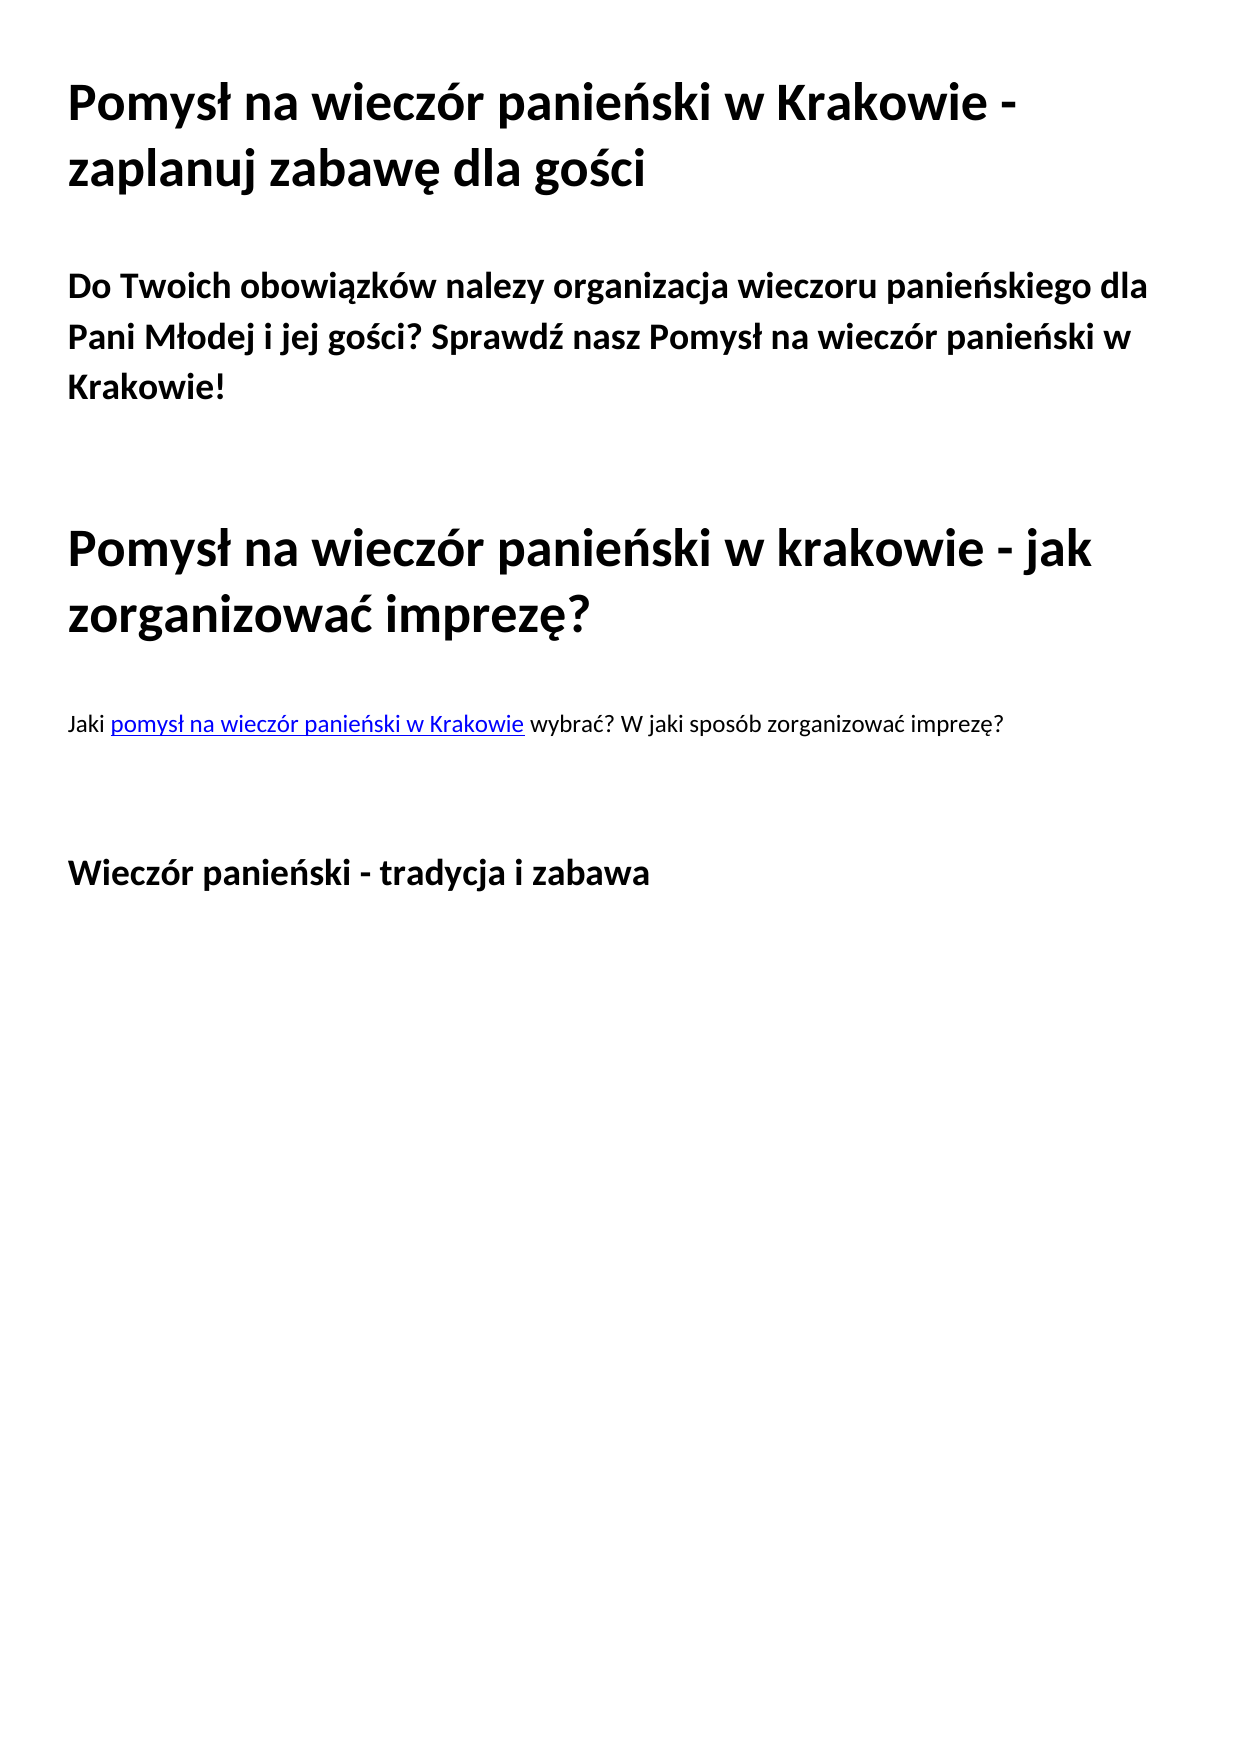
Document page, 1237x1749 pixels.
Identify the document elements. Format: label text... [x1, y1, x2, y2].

text Do Twoich obowiązków nalezy organizacja wieczoru panieńskiego dla Pani Młodej i jej gości? Sprawdź nasz Pomysł na wieczór panieński w Krakowie! [68, 262, 1169, 409]
text Wieczór panieński - tradycja i zabawa [68, 849, 1169, 894]
text Jaki pomysł na wieczór panieński w Krakowie wybrać? W jaki sposób zorganizować imprezę? [68, 708, 1169, 739]
text Pomysł na wieczór panieński w krakowie - jak zorganizować imprezę? [68, 514, 1169, 646]
text Pomysł na wieczór panieński w Krakowie - zaplanuj zabawę dla gości [68, 68, 1169, 200]
